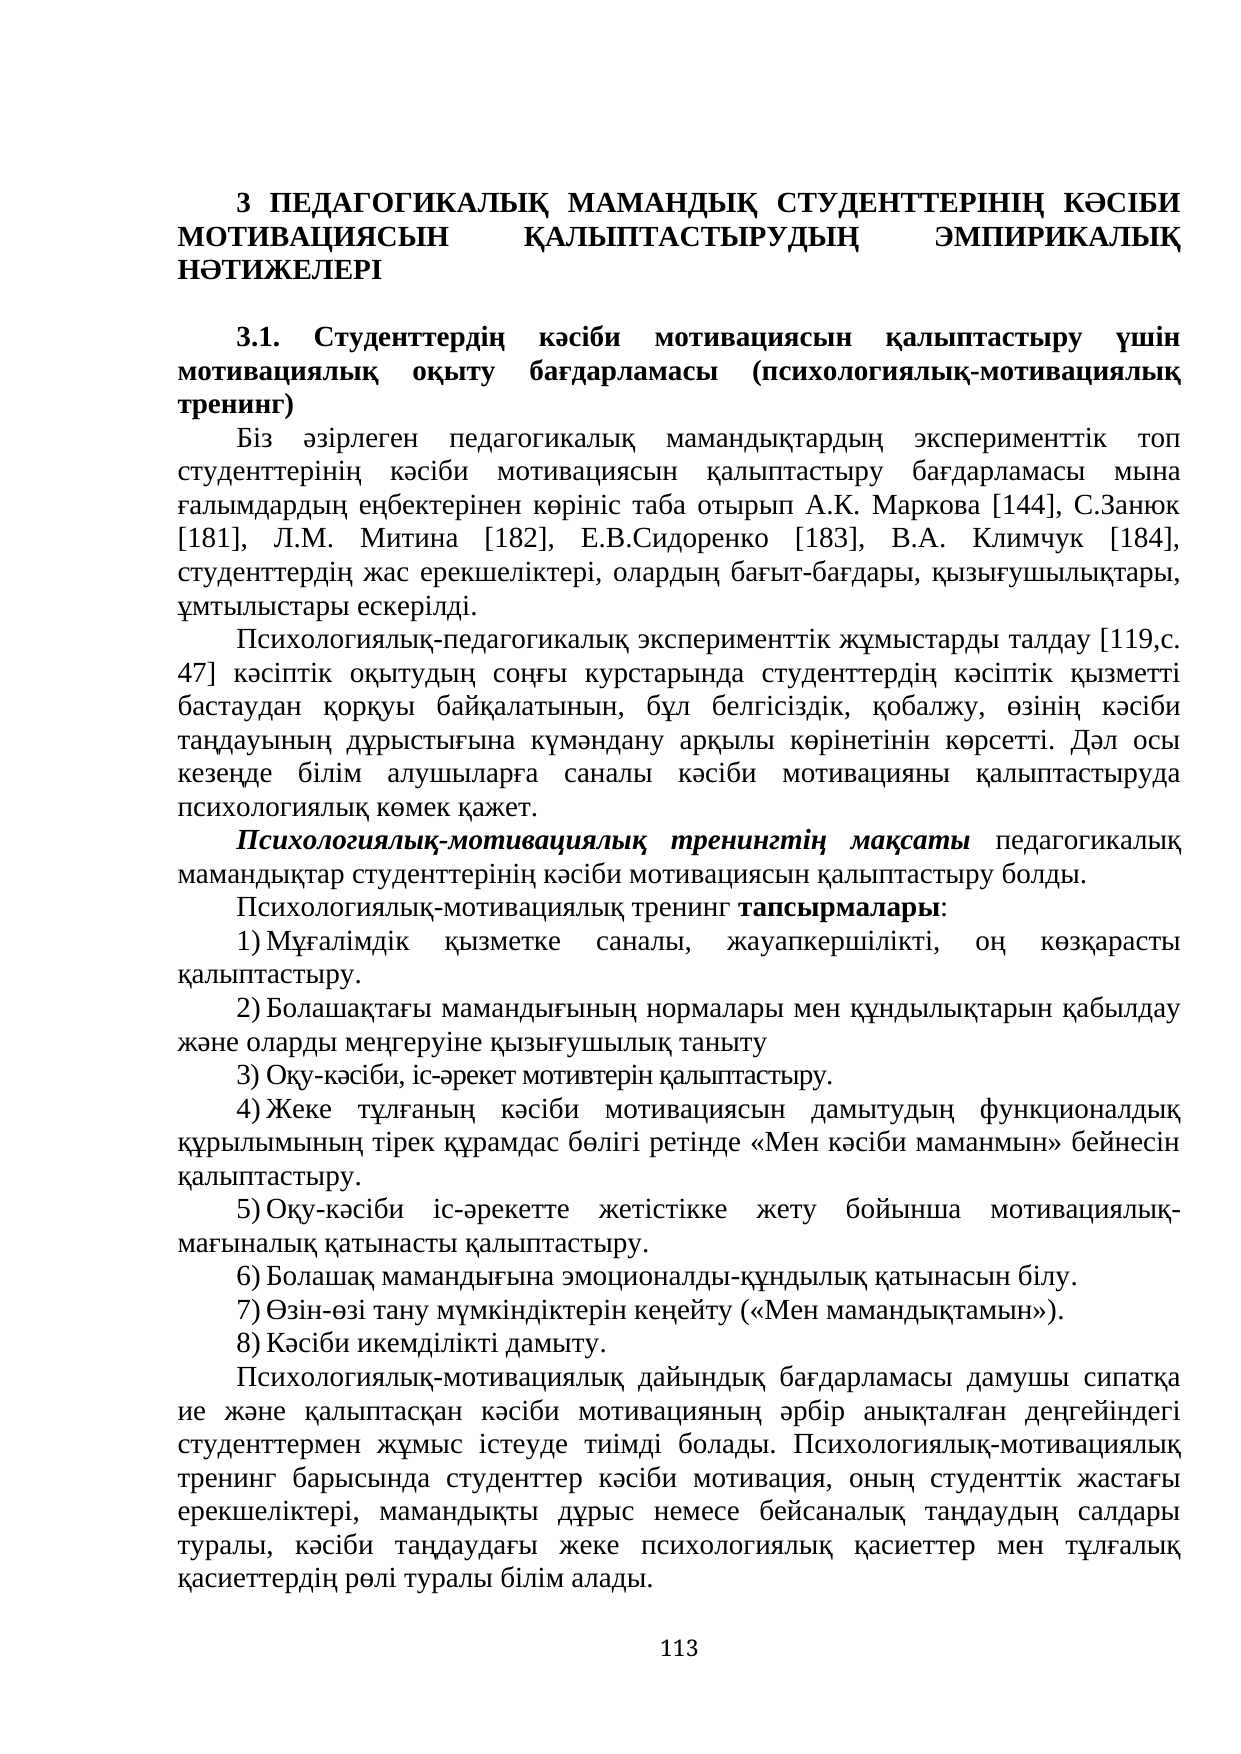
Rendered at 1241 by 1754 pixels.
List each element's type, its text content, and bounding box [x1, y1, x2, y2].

text Біз әзірлеген педагогикалық мамандықтардың эксперименттік топ студенттерінің кәсіби мотивациясын қалыптастыру бағдарламасы мына ғалымдардың еңбектерінен көрініс таба отырып А.К. Маркова [144], С.Занюк [181], Л.М. Митина [182], Е.В.Сидоренко [183], В.А. Климчук [184], студенттердің жас ерекшеліктері, олардың бағыт-бағдары, қызығушылықтары, ұмтылыстары ескерілді. [177, 420, 1181, 621]
list Мұғалімдік қызметке саналы, жауапкершілікті, оң көзқарасты қалыптастыру. [177, 923, 1181, 990]
text Психологиялық-мотивациялық тренинг тапсырмалары: [177, 889, 1181, 923]
list Оқу-кәсіби, іс-әрекет мотивтерін қалыптастыру. [177, 1057, 1181, 1091]
list Өзін-өзі тану мүмкіндіктерін кеңейту («Мен мамандықтамын»). [177, 1292, 1181, 1326]
text 3 ПЕДАГОГИКАЛЫҚ МАМАНДЫҚ СТУДЕНТТЕРІНІҢ КӘСІБИ МОТИВАЦИЯСЫН ҚАЛЫПТАСТЫРУДЫҢ ЭМПИРИКАЛЫҚ НӘТИЖЕЛЕРІ [177, 185, 1181, 286]
text Психологиялық-педагогикалық эксперименттік жұмыстарды талдау [119,с. 47] кәсіптік оқытудың соңғы курстарында студенттердің кәсіптік қызметті бастаудан қорқуы байқалатынын, бұл белгісіздік, қобалжу, өзінің кәсіби таңдауының дұрыстығына күмәндану арқылы көрінетінін көрсетті. Дәл осы кезеңде білім алушыларға саналы кәсіби мотивацияны қалыптастыруда психологиялық көмек қажет. [177, 621, 1181, 822]
list Кәсіби икемділікті дамыту. [177, 1326, 1181, 1359]
text 3.1. Студенттердің кәсіби мотивациясын қалыптастыру үшін мотивациялық оқыту бағдарламасы (психологиялық-мотивациялық тренинг) [177, 319, 1181, 420]
list Болашақтағы мамандығының нормалары мен құндылықтарын қабылдау және оларды меңгеруіне қызығушылық таныту [177, 990, 1181, 1057]
list Оқу-кәсіби іс-әрекетте жетістікке жету бойынша мотивациялық-мағыналық қатынасты қалыптастыру. [177, 1191, 1181, 1258]
list Жеке тұлғаның кәсіби мотивациясын дамытудың функционалдық құрылымының тірек құрамдас бөлігі ретінде «Мен кәсіби маманмын» бейнесін қалыптастыру. [177, 1091, 1181, 1191]
text Психологиялық-мотивациялық дайындық бағдарламасы дамушы сипатқа ие және қалыптасқан кәсіби мотивацияның әрбір анықталған деңгейіндегі студенттермен жұмыс істеуде тиімді болады. Психологиялық-мотивациялық тренинг барысында студенттер кәсіби мотивация, оның студенттік жастағы ерекшеліктері, мамандықты дұрыс немесе бейсаналық таңдаудың салдары туралы, кәсіби таңдаудағы жеке психологиялық қасиеттер мен тұлғалық қасиеттердің рөлі туралы білім алады. [177, 1359, 1181, 1594]
text Психологиялық-мотивациялық тренингтің мақсаты педагогикалық мамандықтар студенттерінің кәсіби мотивациясын қалыптастыру болды. [177, 822, 1181, 889]
list Болашақ мамандығына эмоционалды-құндылық қатынасын білу. [177, 1258, 1181, 1292]
